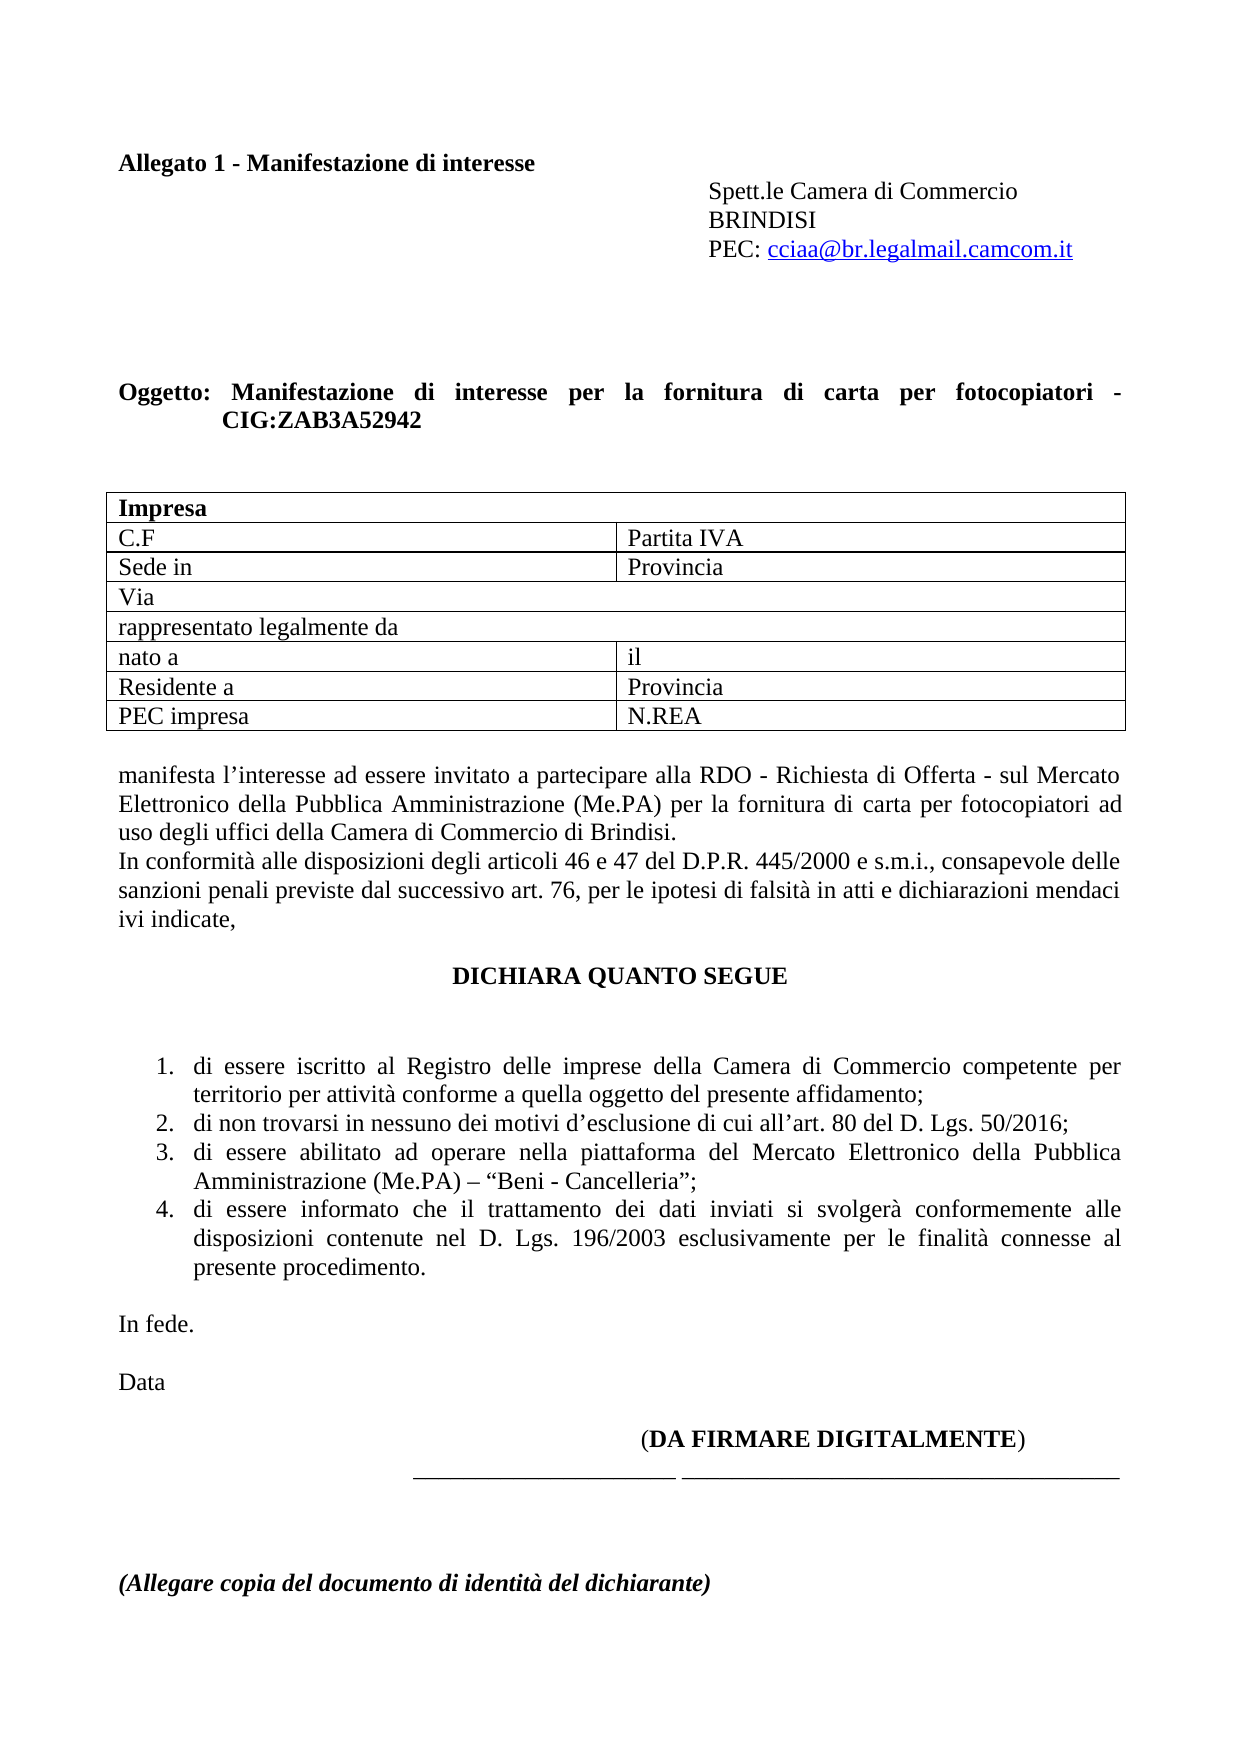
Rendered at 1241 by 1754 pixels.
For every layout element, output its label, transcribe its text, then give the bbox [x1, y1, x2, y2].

table_cell C.F [107, 523, 616, 551]
text Allegato 1 - Manifestazione di interesse [118, 148, 1122, 176]
list di essere abilitato ad operare nella piattaforma del Mercato Elettronico della Pubblica Amministrazione (Me.PA) – “Beni - Cancelleria”; [156, 1137, 1122, 1194]
table_cell Residente a [107, 672, 616, 700]
table_cell Sede in [107, 553, 616, 581]
text manifesta l’interesse ad essere invitato a partecipare alla RDO - Richiesta di Offerta - sul Mercato Elettronico della Pubblica Amministrazione (Me.PA) per la fornitura di carta per fotocopiatori ad uso degli uffici della Camera di Commercio di Brindisi. [118, 760, 1122, 846]
text Spett.le Camera di Commercio [634, 176, 1122, 205]
table_cell N.REA [617, 701, 1125, 730]
text (DA FIRMARE DIGITALMENTE) [561, 1424, 1122, 1453]
text _____________________ ___________________________________ [339, 1453, 1122, 1482]
table_cell Provincia [617, 672, 1125, 700]
list di non trovarsi in nessuno dei motivi d’esclusione di cui all’art. 80 del D. Lgs. 50/2016; [156, 1108, 1122, 1137]
table_cell il [617, 642, 1125, 671]
table_cell Provincia [617, 553, 1125, 581]
text DICHIARA QUANTO SEGUE [118, 961, 1122, 990]
text (Allegare copia del documento di identità del dichiarante) [118, 1568, 1122, 1597]
text In conformità alle disposizioni degli articoli 46 e 47 del D.P.R. 445/2000 e s.m.i., consapevole delle sanzioni penali previste dal successivo art. 76, per le ipotesi di falsità in atti e dichiarazioni mendaci ivi indicate, [118, 846, 1122, 932]
text PEC: cciaa@br.legalmail.camcom.it [634, 234, 1122, 263]
list di essere informato che il trattamento dei dati inviati si svolgerà conformemente alle disposizioni contenute nel D. Lgs. 196/2003 esclusivamente per le finalità connesse al presente procedimento. [156, 1194, 1122, 1281]
table_cell Partita IVA [617, 523, 1125, 551]
text In fede. [118, 1309, 1122, 1338]
text Oggetto: Manifestazione di interesse per la fornitura di carta per fotocopiatori - CIG:ZAB3A52942 [118, 377, 1122, 434]
list di essere iscritto al Registro delle imprese della Camera di Commercio competente per territorio per attività conforme a quella oggetto del presente affidamento; [156, 1051, 1122, 1108]
text Data [118, 1367, 1122, 1396]
table_cell PEC impresa [107, 701, 616, 730]
table_cell rappresentato legalmente da [107, 612, 1125, 641]
table_cell nato a [107, 642, 616, 671]
text BRINDISI [634, 205, 1122, 234]
table_cell Via [107, 582, 1125, 611]
table_header Impresa [107, 493, 1125, 522]
